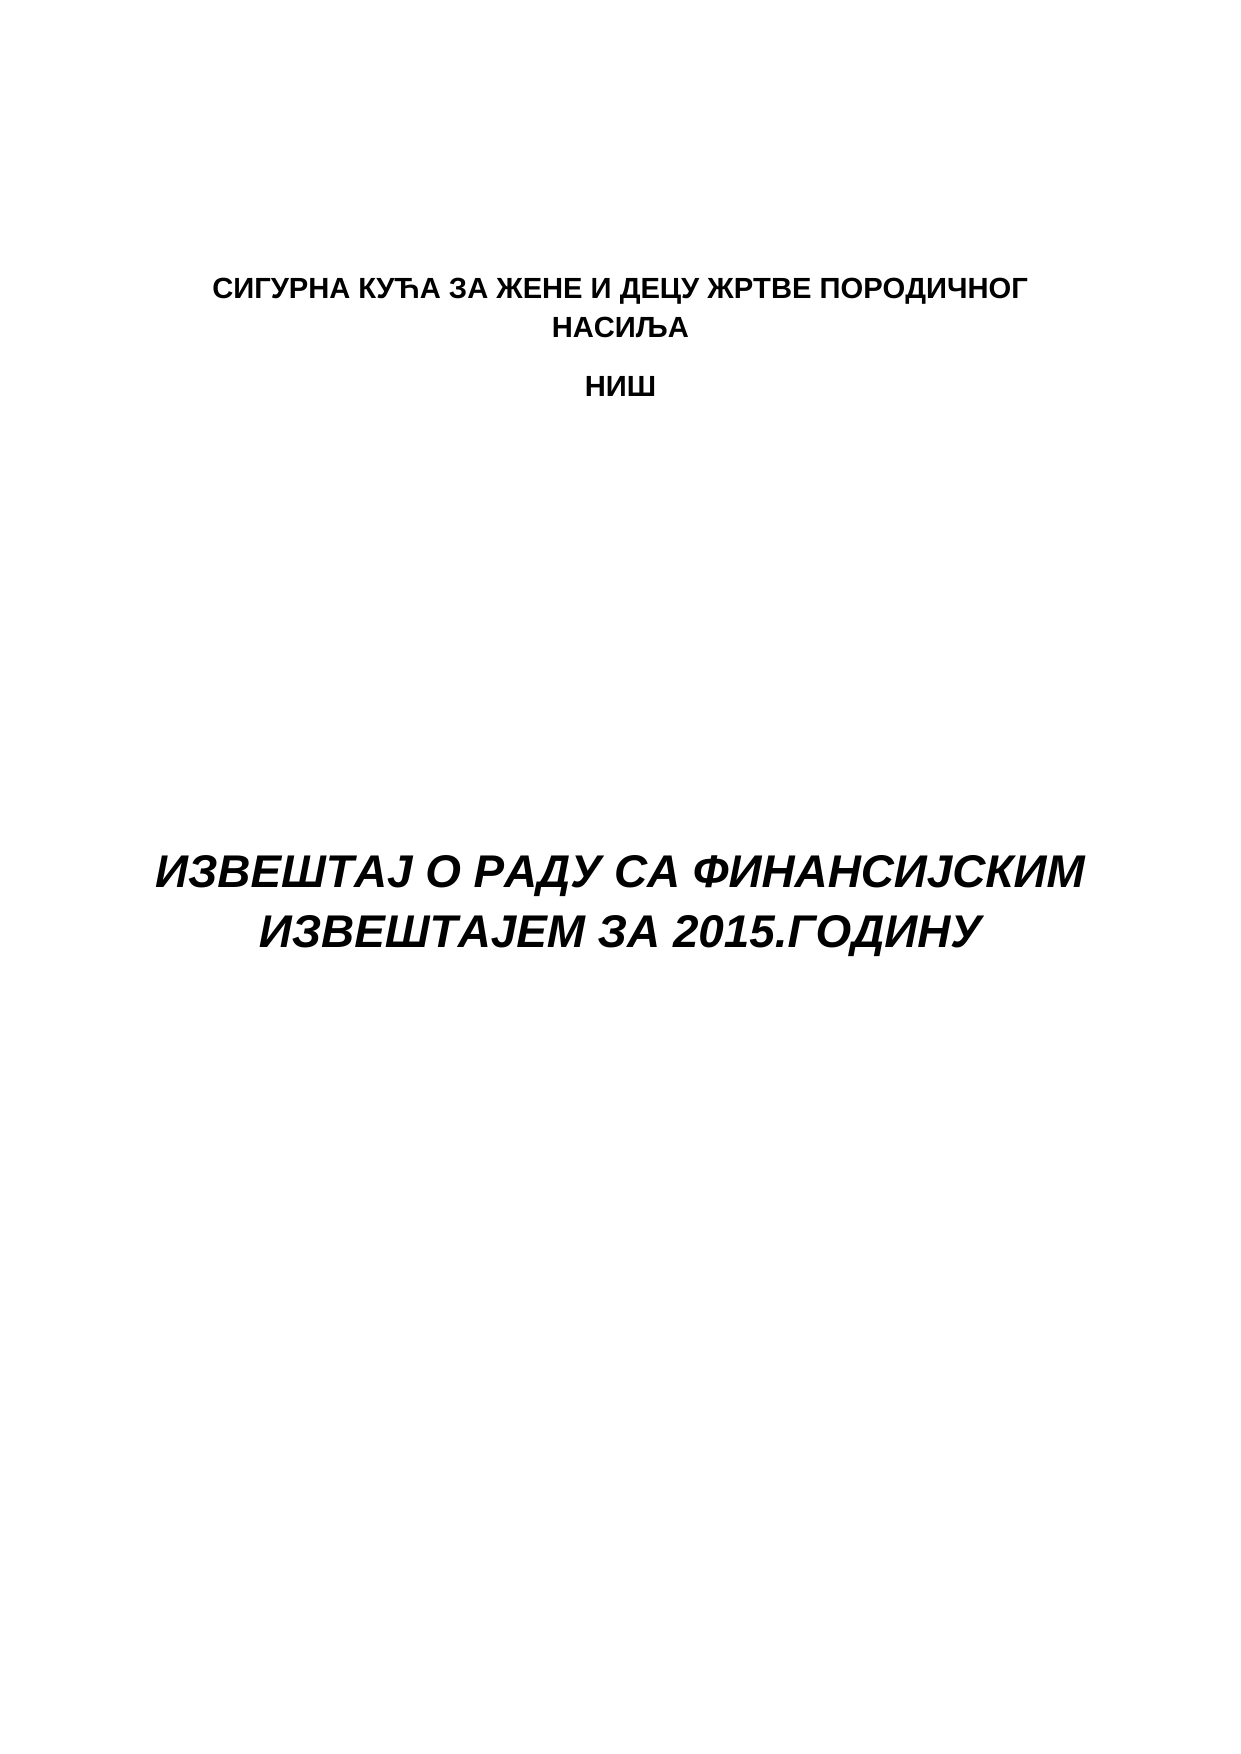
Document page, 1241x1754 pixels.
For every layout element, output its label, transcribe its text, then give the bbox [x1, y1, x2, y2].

text НИШ [150, 369, 1090, 403]
text СИГУРНА КУЋА ЗА ЖЕНЕ И ДЕЦУ ЖРТВЕ ПОРОДИЧНОГ НАСИЉА [150, 271, 1090, 343]
text ИЗВЕШТАЈ О РАДУ СА ФИНАНСИЈСКИМ ИЗВЕШТАЈЕМ ЗА 2015.ГОДИНУ [150, 844, 1090, 957]
